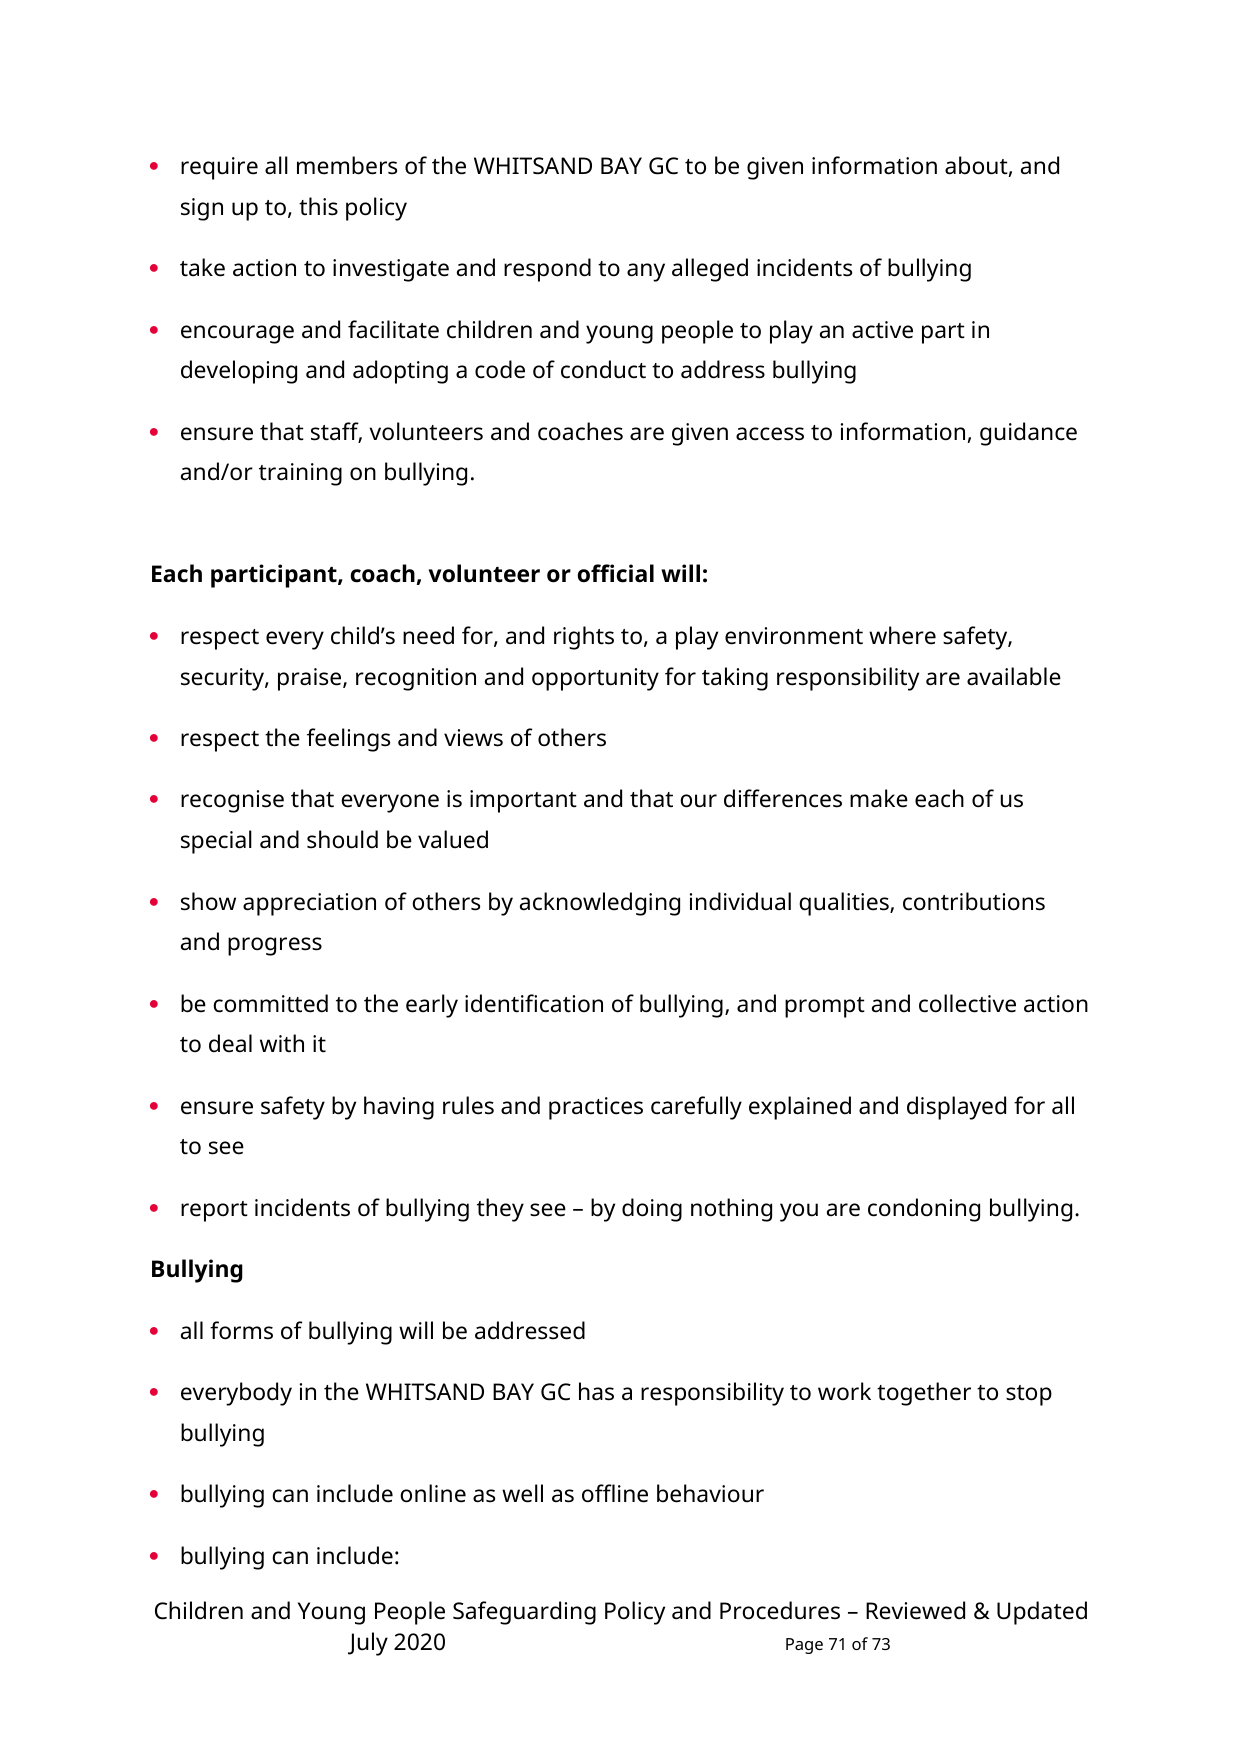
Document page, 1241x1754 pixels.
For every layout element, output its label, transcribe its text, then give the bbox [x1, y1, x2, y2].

list ensure that staff, volunteers and coaches are given access to information, guidance and/or training on bullying. [150, 416, 1090, 528]
list be committed to the early identification of bullying, and prompt and collective action to deal with it [150, 987, 1090, 1059]
list respect the feelings and views of others [150, 722, 1090, 753]
text Each participant, coach, volunteer or official will: [150, 558, 1090, 589]
list bullying can include online as well as offline behaviour [150, 1478, 1090, 1509]
list require all members of the WHITSAND BAY GC to be given information about, and sign up to, this policy [150, 150, 1090, 222]
list everybody in the WHITSAND BAY GC has a responsibility to work together to stop bullying [150, 1376, 1090, 1448]
list take action to investigate and respond to any alleged incidents of bullying [150, 252, 1090, 283]
list report incidents of bullying they see – by doing nothing you are condoning bullying. [150, 1192, 1090, 1223]
list all forms of bullying will be addressed [150, 1314, 1090, 1346]
list show appreciation of others by acknowledging individual qualities, contributions and progress [150, 885, 1090, 957]
list recognise that everyone is important and that our differences make each of us special and should be valued [150, 783, 1090, 855]
list bullying can include: [150, 1539, 1090, 1571]
list ensure safety by having rules and practices carefully explained and displayed for all to see [150, 1089, 1090, 1161]
list respect every child’s need for, and rights to, a play environment where safety, security, praise, recognition and opportunity for taking responsibility are available [150, 620, 1090, 692]
text Bullying [150, 1253, 1090, 1284]
list encourage and facilitate children and young people to play an active part in developing and adopting a code of conduct to address bullying [150, 313, 1090, 385]
